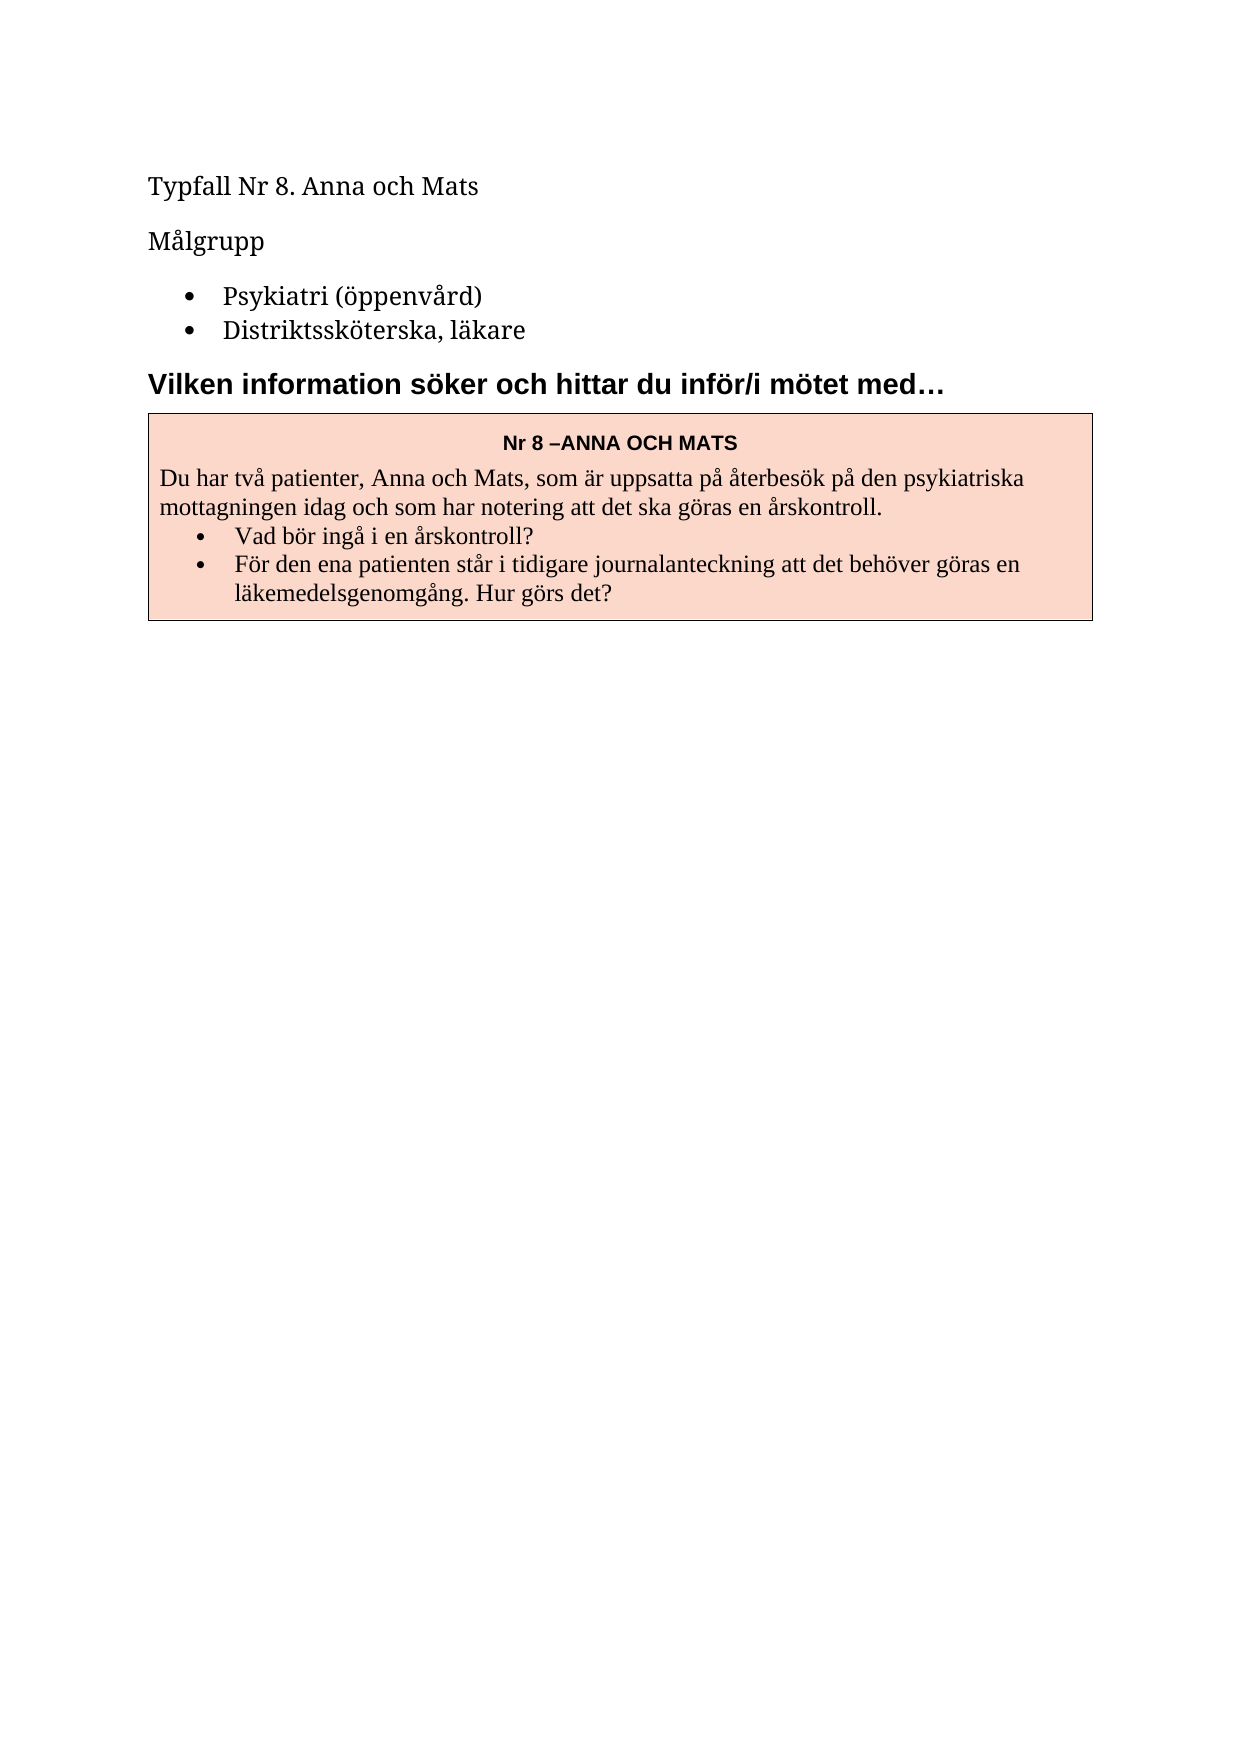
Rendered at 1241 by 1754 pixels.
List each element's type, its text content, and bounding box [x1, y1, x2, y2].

text Vilken information söker och hittar du inför/i mötet med… [148, 367, 1093, 401]
list Psykiatri (öppenvård) [185, 278, 1093, 312]
text Typfall Nr 8. Anna och Mats [148, 168, 1093, 202]
table_header Nr 8 –ANNA OCH MATS Du har två patienter, Anna och Mats, som är uppsatta på återbesök på den psykiatriska mottagningen idag och som har notering att det ska göras en årskontroll. Vad bör ingå i en årskontroll? För den ena patienten står i tidigare journalanteckning att det behöver göras en läkemedelsgenomgång. Hur görs det? [149, 414, 1092, 619]
text Målgrupp [148, 223, 1093, 257]
list Distriktssköterska, läkare [185, 312, 1093, 346]
